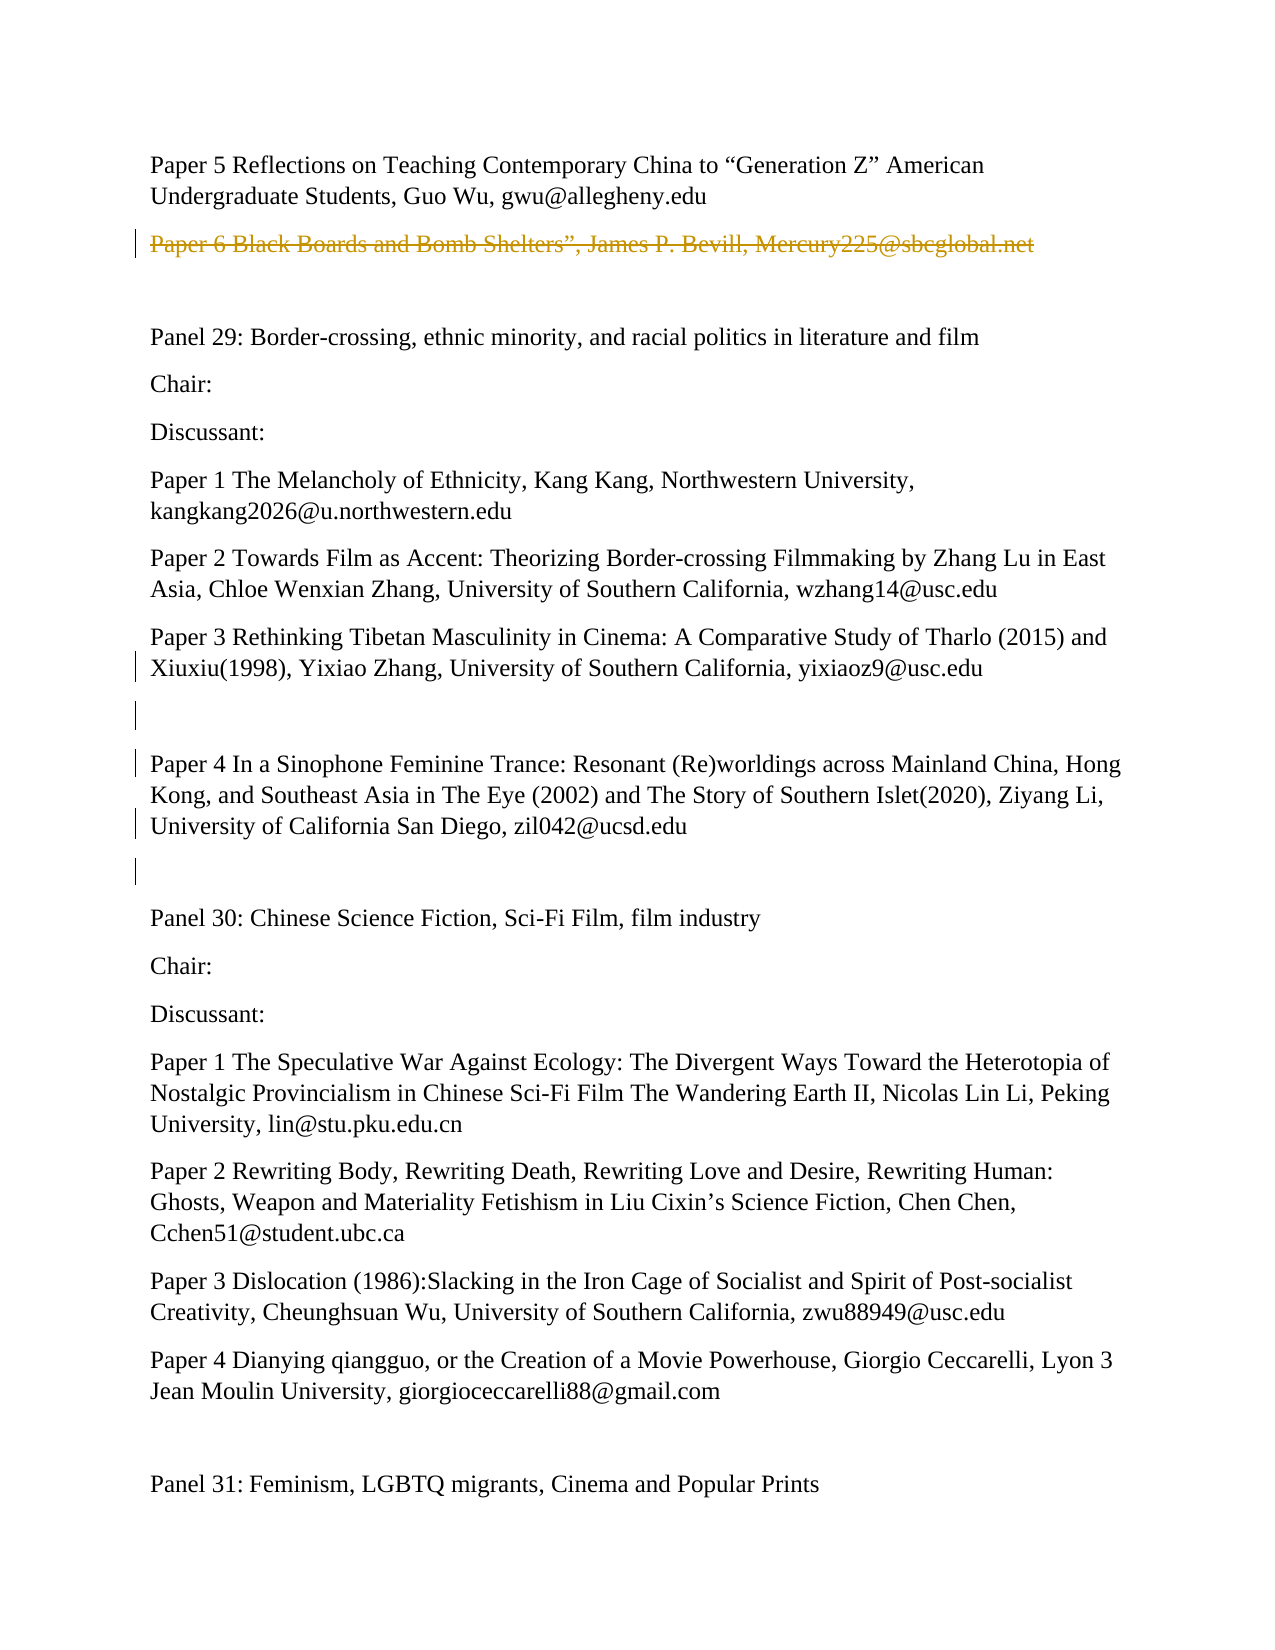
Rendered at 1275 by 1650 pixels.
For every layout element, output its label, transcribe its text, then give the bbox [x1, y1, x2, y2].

text Paper 4 Dianying qiangguo, or the Creation of a Movie Powerhouse, Giorgio Ceccarelli, Lyon 3 Jean Moulin University, giorgioceccarelli88@gmail.com [150, 1345, 1125, 1405]
text Paper 4 In a Sinophone Feminine Trance: Resonant (Re)worldings across Mainland China, Hong Kong, and Southeast Asia in The Eye (2002) and The Story of Southern Islet(2020), Ziyang Li, University of California San Diego, zil042@ucsd.edu [150, 749, 1125, 839]
text Discussant: [150, 999, 1125, 1028]
text Paper 1 The Melancholy of Ethnicity, Kang Kang, Northwestern University, kangkang2026@u.northwestern.edu [150, 465, 1125, 524]
text Paper 2 Rewriting Body, Rewriting Death, Rewriting Love and Desire, Rewriting Human: Ghosts, Weapon and Materiality Fetishism in Liu Cixin’s Science Fiction, Chen Chen, Cchen51@student.ubc.ca [150, 1156, 1125, 1247]
text Discussant: [150, 417, 1125, 446]
text Paper 1 The Speculative War Against Ecology: The Divergent Ways Toward the Heterotopia of Nostalgic Provincialism in Chinese Sci-Fi Film The Wandering Earth II, Nicolas Lin Li, Peking University, lin@stu.pku.edu.cn [150, 1047, 1125, 1137]
text Panel 31: Feminism, LGBTQ migrants, Cinema and Popular Prints [150, 1469, 1125, 1498]
text Paper 5 Reflections on Teaching Contemporary China to “Generation Z” American Undergraduate Students, Guo Wu, gwu@allegheny.edu [150, 150, 1125, 210]
text Paper 2 Towards Film as Accent: Theorizing Border-crossing Filmmaking by Zhang Lu in East Asia, Chloe Wenxian Zhang, University of Southern California, wzhang14@usc.edu [150, 543, 1125, 603]
text Paper 3 Rethinking Tibetan Masculinity in Cinema: A Comparative Study of Tharlo (2015) and Xiuxiu(1998), Yixiao Zhang, University of Southern California, yixiaoz9@usc.edu [150, 622, 1125, 682]
text Panel 30: Chinese Science Fiction, Sci-Fi Film, film industry [150, 903, 1125, 932]
text Paper 3 Dislocation (1986):Slacking in the Iron Cage of Socialist and Spirit of Post-socialist Creativity, Cheunghsuan Wu, University of Southern California, zwu88949@usc.edu [150, 1266, 1125, 1326]
text Chair: [150, 951, 1125, 980]
text Panel 29: Border-crossing, ethnic minority, and racial politics in literature and film [150, 322, 1125, 350]
text Chair: [150, 369, 1125, 398]
